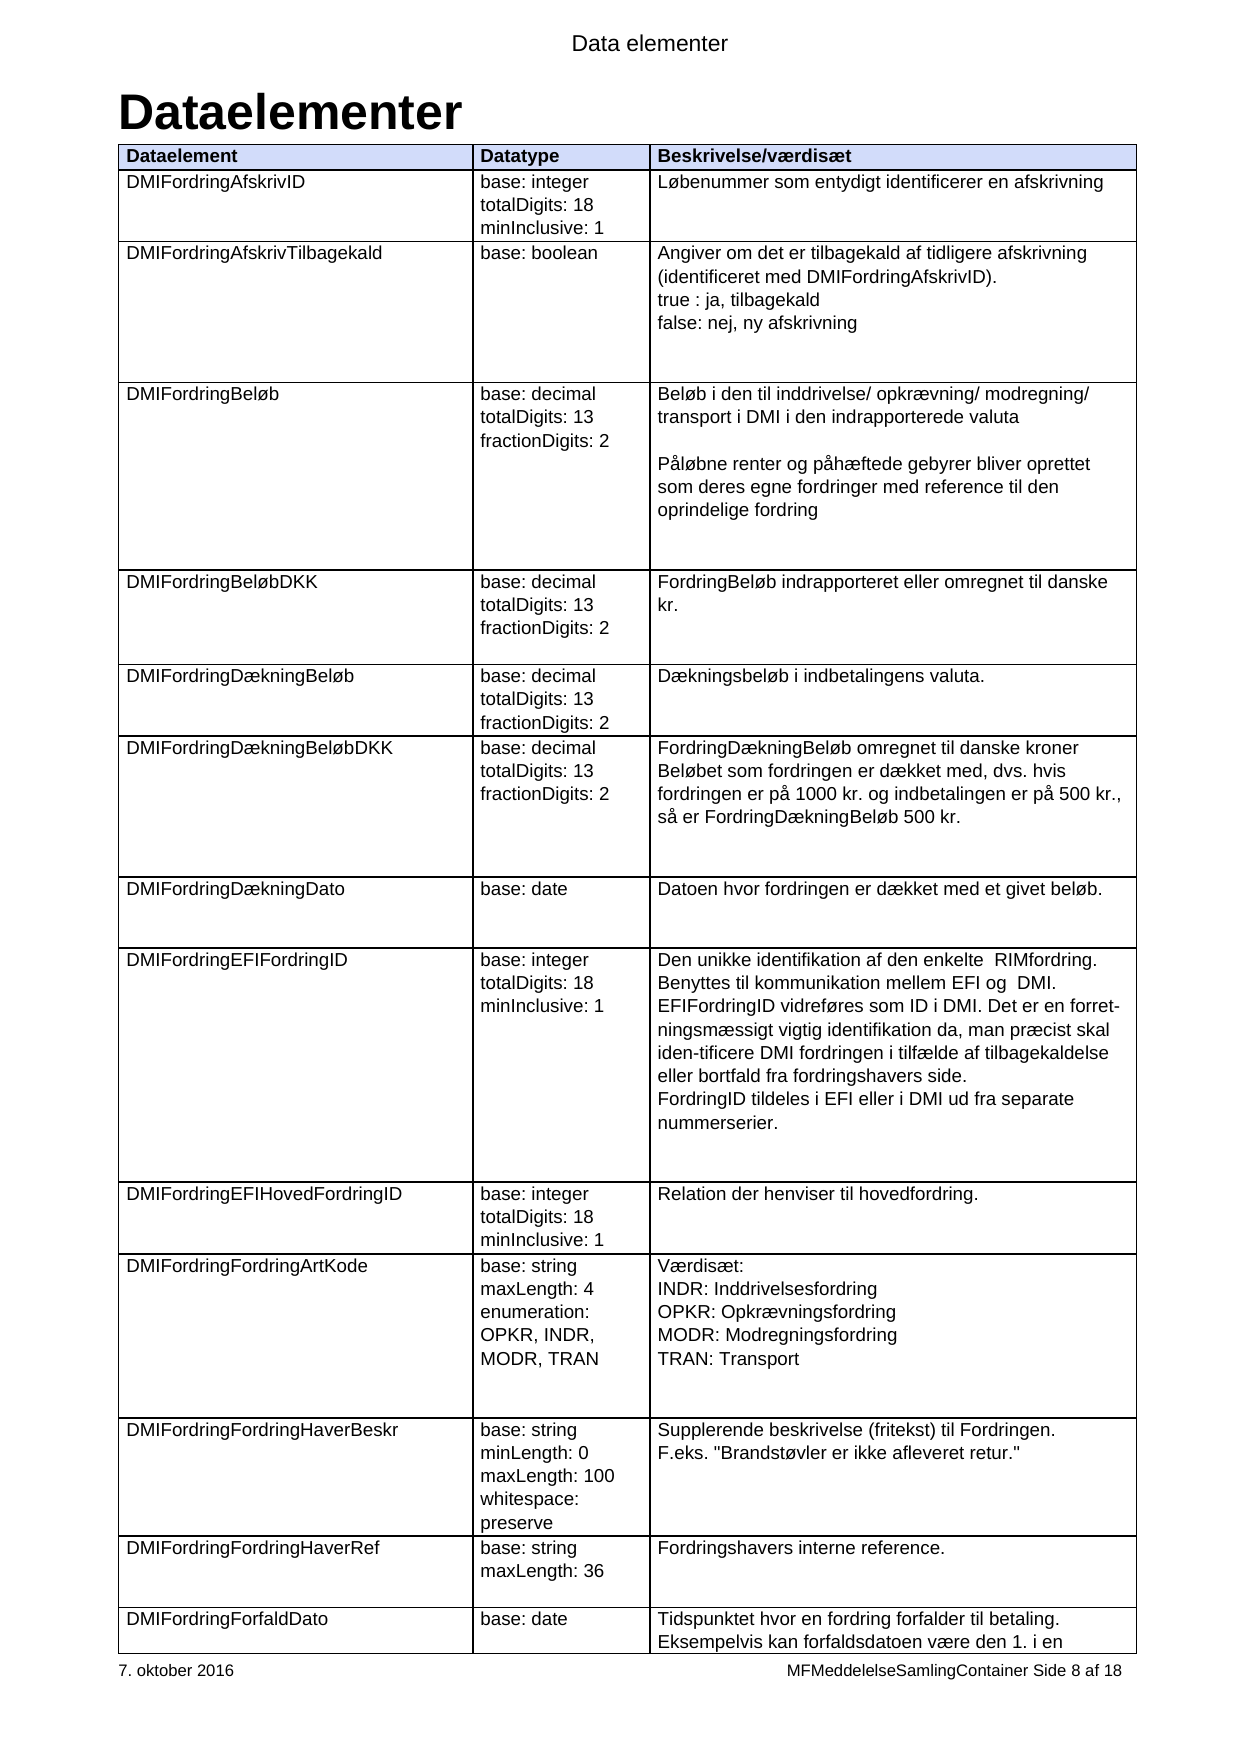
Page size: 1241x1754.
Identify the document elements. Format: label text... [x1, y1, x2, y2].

table_cell DMIFordringFordringArtKode [119, 1255, 472, 1417]
table_cell Relation der henviser til hovedfordring. [651, 1183, 1136, 1253]
table_cell Angiver om det er tilbagekald af tidligere afskrivning (identificeret med DMIFordringAfskrivID). true : ja, tilbagekald false: nej, ny afskrivning [651, 242, 1136, 382]
table_cell DMIFordringFordringHaverRef [119, 1537, 472, 1606]
table_header Datatype [474, 145, 649, 169]
table_cell base: integer totalDigits: 18 minInclusive: 1 [474, 1183, 649, 1253]
table_cell base: date [474, 878, 649, 947]
table_cell base: integer totalDigits: 18 minInclusive: 1 [474, 949, 649, 1181]
table_cell base: date [474, 1608, 649, 1653]
table_header Dataelement [119, 145, 472, 169]
table_cell DMIFordringBeløbDKK [119, 571, 472, 663]
table_cell base: boolean [474, 242, 649, 382]
table_cell Værdisæt: INDR: Inddrivelsesfordring OPKR: Opkrævningsfordring MODR: Modregningsfordring TRAN: Transport [651, 1255, 1136, 1417]
table_cell DMIFordringFordringHaverBeskr [119, 1419, 472, 1535]
table_cell base: decimal totalDigits: 13 fractionDigits: 2 [474, 571, 649, 663]
table_cell FordringDækningBeløb omregnet til danske kroner Beløbet som fordringen er dækket med, dvs. hvis fordringen er på 1000 kr. og indbetalingen er på 500 kr., så er FordringDækningBeløb 500 kr. [651, 737, 1136, 876]
table_cell base: decimal totalDigits: 13 fractionDigits: 2 [474, 383, 649, 569]
table_cell base: string maxLength: 36 [474, 1537, 649, 1606]
table_cell base: integer totalDigits: 18 minInclusive: 1 [474, 171, 649, 241]
table_cell Dækningsbeløb i indbetalingens valuta. [651, 665, 1136, 735]
table_cell DMIFordringAfskrivTilbagekald [119, 242, 472, 382]
text Dataelementer [118, 82, 1181, 140]
table_cell base: decimal totalDigits: 13 fractionDigits: 2 [474, 665, 649, 735]
table_cell Løbenummer som entydigt identificerer en afskrivning [651, 171, 1136, 241]
table_cell base: string minLength: 0 maxLength: 100 whitespace: preserve [474, 1419, 649, 1535]
table_cell Beløb i den til inddrivelse/ opkrævning/ modregning/ transport i DMI i den indrapporterede valuta Påløbne renter og påhæftede gebyrer bliver oprettet som deres egne fordringer med reference til den oprindelige fordring [651, 383, 1136, 569]
table_cell DMIFordringDækningBeløb [119, 665, 472, 735]
table_cell DMIFordringDækningBeløbDKK [119, 737, 472, 876]
table_cell DMIFordringBeløb [119, 383, 472, 569]
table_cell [119, 1608, 472, 1653]
table_cell DMIFordringEFIHovedFordringID [119, 1183, 472, 1253]
table_cell Supplerende beskrivelse (fritekst) til Fordringen. F.eks. "Brandstøvler er ikke afleveret retur." [651, 1419, 1136, 1535]
table_cell base: string maxLength: 4 enumeration: OPKR, INDR, MODR, TRAN [474, 1255, 649, 1417]
table_cell base: decimal totalDigits: 13 fractionDigits: 2 [474, 737, 649, 876]
table_cell Den unikke identifikation af den enkelte RIMfordring. Benyttes til kommunikation mellem EFI og DMI. EFIFordringID vidreføres som ID i DMI. Det er en forret-ningsmæssigt vigtig identifikation da, man præcist skal iden-tificere DMI fordringen i tilfælde af tilbagekaldelse eller bortfald fra fordringshavers side. FordringID tildeles i EFI eller i DMI ud fra separate nummerserier. [651, 949, 1136, 1181]
table_header Beskrivelse/værdisæt [651, 145, 1136, 169]
table_cell DMIFordringAfskrivID [119, 171, 472, 241]
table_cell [651, 1608, 1136, 1653]
table_cell FordringBeløb indrapporteret eller omregnet til danske kr. [651, 571, 1136, 663]
table_cell DMIFordringEFIFordringID [119, 949, 472, 1181]
table_cell Fordringshavers interne reference. [651, 1537, 1136, 1606]
table_cell DMIFordringDækningDato [119, 878, 472, 947]
table_cell Datoen hvor fordringen er dækket med et givet beløb. [651, 878, 1136, 947]
